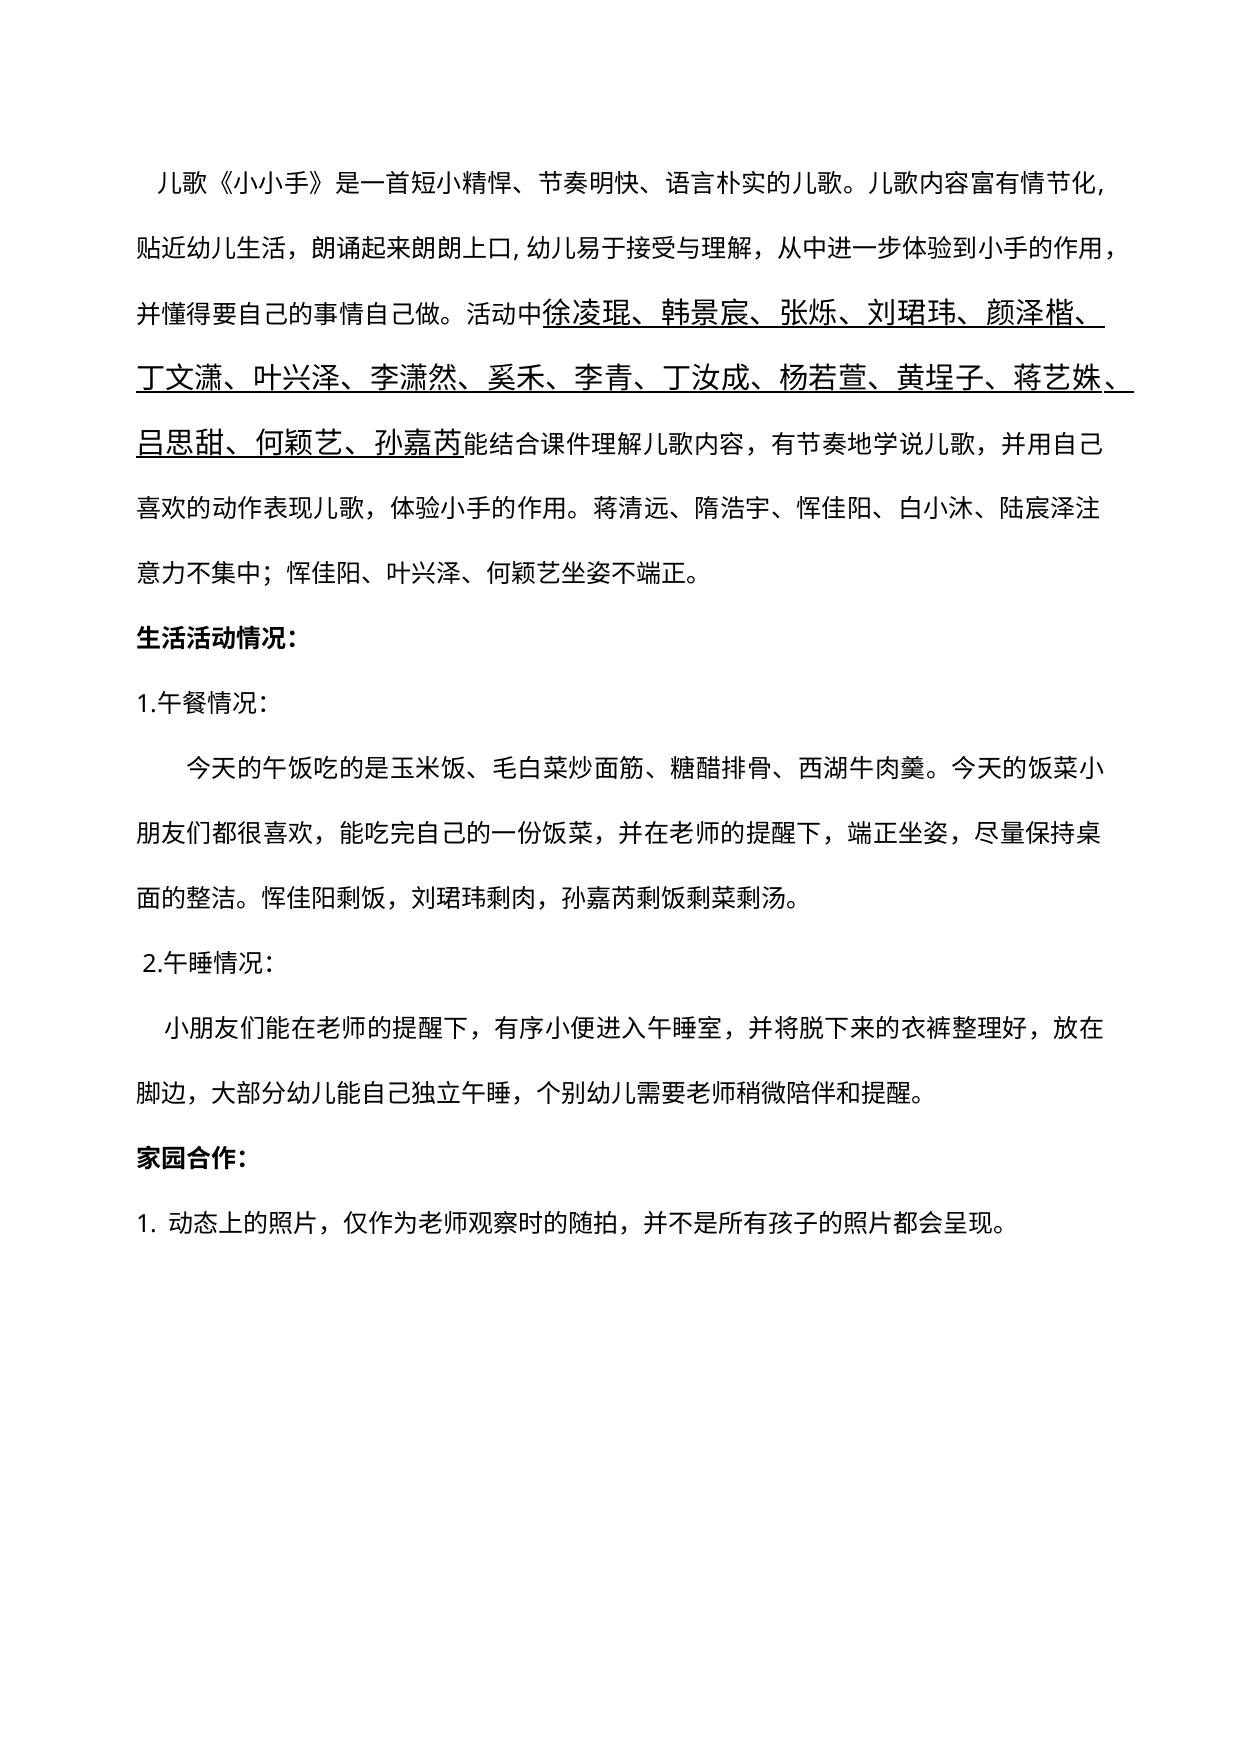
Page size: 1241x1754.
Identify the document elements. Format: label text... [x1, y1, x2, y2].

text 2.午睡情况： [136, 929, 1104, 994]
text 1.午餐情况： [136, 669, 1104, 734]
text 儿歌《小小手》是一首短小精悍、节奏明快、语言朴实的儿歌。儿歌内容富有情节化,贴近幼儿生活，朗诵起来朗朗上口, 幼儿易于接受与理解，从中进一步体验到小手的作用，并懂得要自己的事情自己做。活动中徐凌琨、韩景宸、张烁、刘珺玮、颜泽楷、丁文潇、叶兴泽、李潇然、奚禾、李青、丁汝成、杨若萱、黄埕子、蒋艺姝、吕思甜、何颖艺、孙嘉芮能结合课件理解儿歌内容，有节奏地学说儿歌，并用自己喜欢的动作表现儿歌，体验小手的作用。蒋清远、隋浩宇、恽佳阳、白小沐、陆宸泽注意力不集中；恽佳阳、叶兴泽、何颖艺坐姿不端正。 [136, 149, 1104, 604]
text 家园合作： [136, 1124, 1104, 1189]
text 生活活动情况： [136, 604, 1104, 669]
text 今天的午饭吃的是玉米饭、毛白菜炒面筋、糖醋排骨、西湖牛肉羹。今天的饭菜小朋友们都很喜欢，能吃完自己的一份饭菜，并在老师的提醒下，端正坐姿，尽量保持桌面的整洁。恽佳阳剩饭，刘珺玮剩肉，孙嘉芮剩饭剩菜剩汤。 [136, 734, 1104, 929]
text 小朋友们能在老师的提醒下，有序小便进入午睡室，并将脱下来的衣裤整理好，放在脚边，大部分幼儿能自己独立午睡，个别幼儿需要老师稍微陪伴和提醒。 [136, 994, 1104, 1124]
list 动态上的照片，仅作为老师观察时的随拍，并不是所有孩子的照片都会呈现。 [136, 1189, 1104, 1254]
